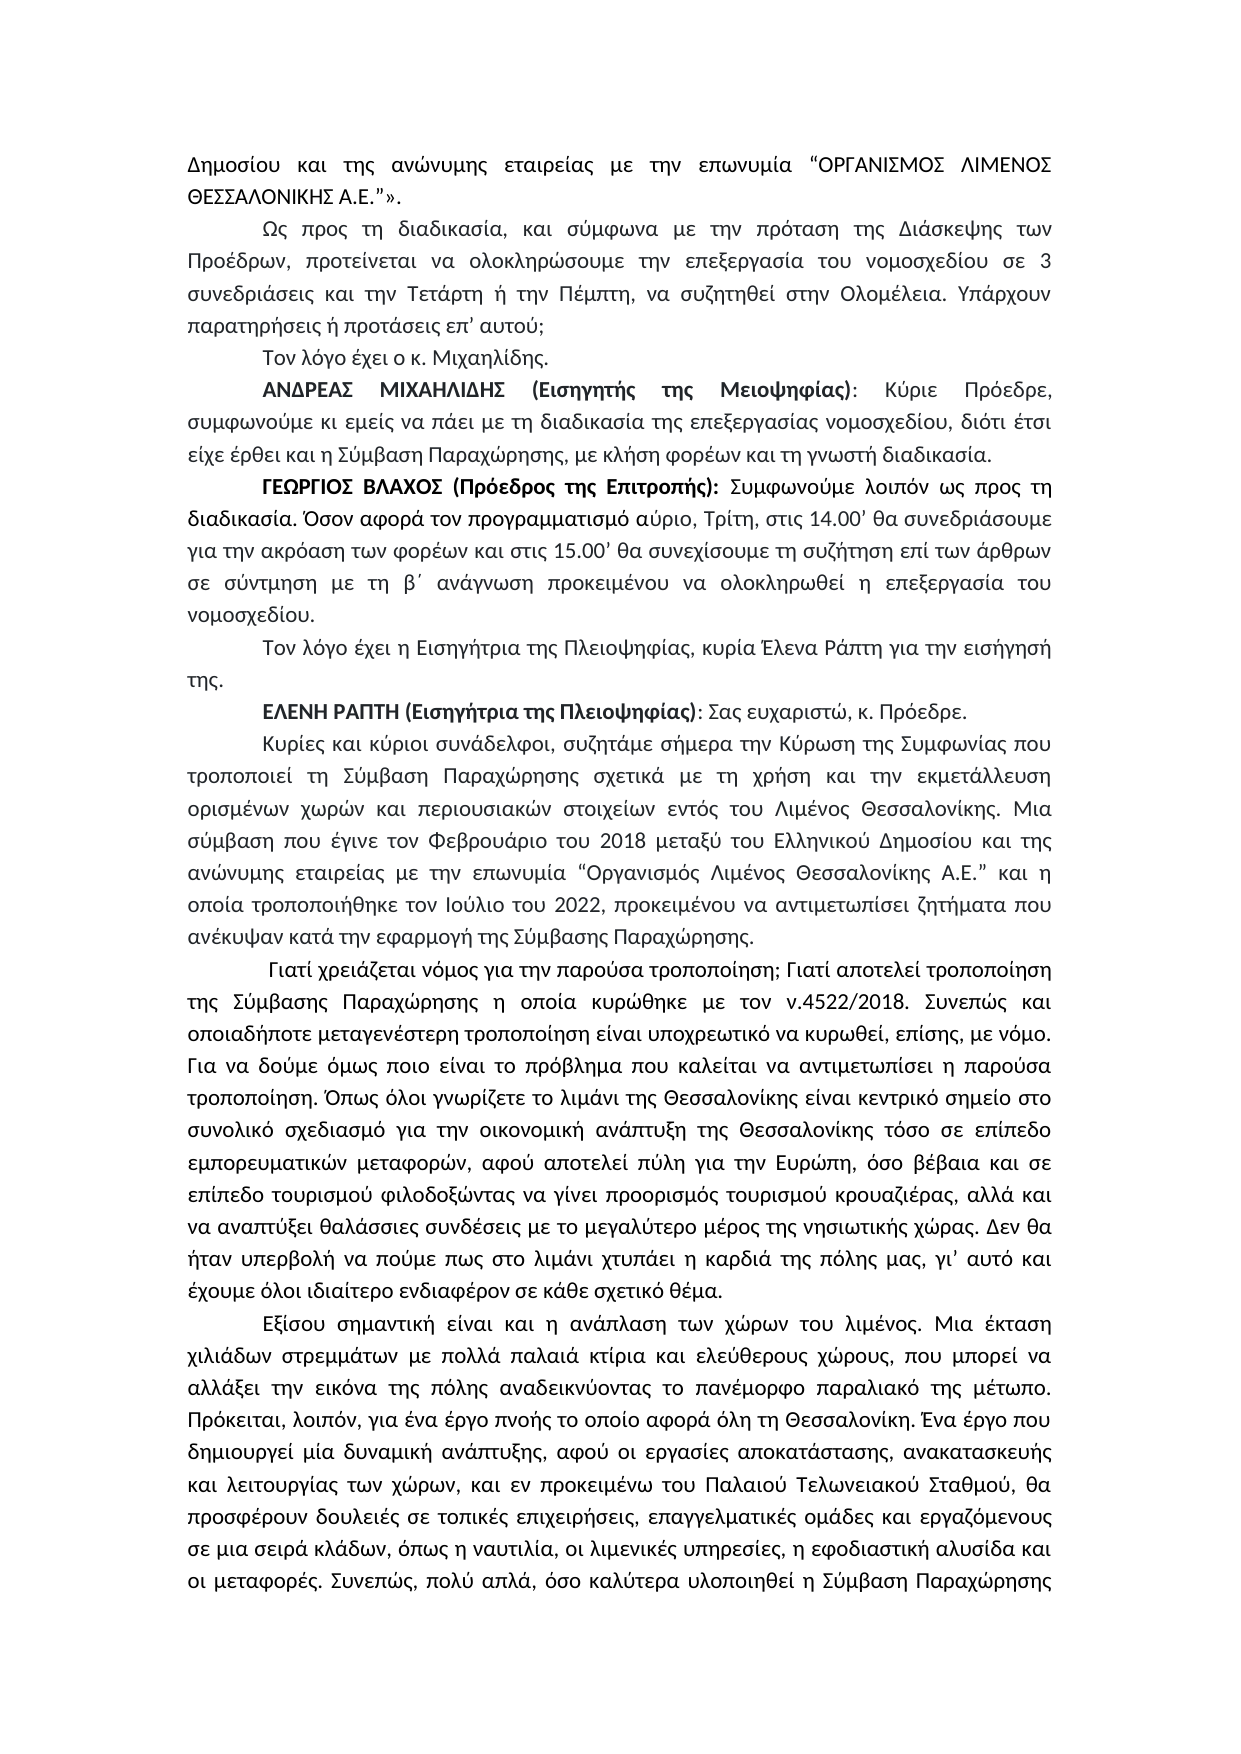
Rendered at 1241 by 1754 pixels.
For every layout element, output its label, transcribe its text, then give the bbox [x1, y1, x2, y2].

text Γιατί χρειάζεται νόμος για την παρούσα τροποποίηση; Γιατί αποτελεί τροποποίηση της Σύμβασης Παραχώρησης η οποία κυρώθηκε με τον ν.4522/2018. Συνεπώς και οποιαδήποτε μεταγενέστερη τροποποίηση είναι υποχρεωτικό να κυρωθεί, επίσης, με νόμο. Για να δούμε όμως ποιο είναι το πρόβλημα που καλείται να αντιμετωπίσει η παρούσα τροποποίηση. Όπως όλοι γνωρίζετε το λιμάνι της Θεσσαλονίκης είναι κεντρικό σημείο στο συνολικό σχεδιασμό για την οικονομική ανάπτυξη της Θεσσαλονίκης τόσο σε επίπεδο εμπορευματικών μεταφορών, αφού αποτελεί πύλη για την Ευρώπη, όσο βέβαια και σε επίπεδο τουρισμού φιλοδοξώντας να γίνει προορισμός τουρισμού κρουαζιέρας, αλλά και να αναπτύξει θαλάσσιες συνδέσεις με το μεγαλύτερο μέρος της νησιωτικής χώρας. Δεν θα ήταν υπερβολή να πούμε πως στο λιμάνι χτυπάει η καρδιά της πόλης μας, γι’ αυτό και έχουμε όλοι ιδιαίτερο ενδιαφέρον σε κάθε σχετικό θέμα. [187, 955, 1053, 1304]
text ΓΕΩΡΓΙΟΣ ΒΛΑΧΟΣ (Πρόεδρος της Επιτροπής): Συμφωνούμε λοιπόν ως προς τη διαδικασία. Όσον αφορά τον προγραμματισμό αύριο, Τρίτη, στις 14.00’ θα συνεδριάσουμε για την ακρόαση των φορέων και στις 15.00’ θα συνεχίσουμε τη συζήτηση επί των άρθρων σε σύντμηση με τη β΄ ανάγνωση προκειμένου να ολοκληρωθεί η επεξεργασία του νομοσχεδίου. [187, 472, 1053, 629]
text Τον λόγο έχει ο κ. Μιχαηλίδης. [187, 343, 1053, 371]
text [187, 1309, 1053, 1594]
text Κυρίες και κύριοι συνάδελφοι, συζητάμε σήμερα την Κύρωση της Συμφωνίας που τροποποιεί τη Σύμβαση Παραχώρησης σχετικά με τη χρήση και την εκμετάλλευση ορισμένων χωρών και περιουσιακών στοιχείων εντός του Λιμένος Θεσσαλονίκης. Μια σύμβαση που έγινε τον Φεβρουάριο του 2018 μεταξύ του Ελληνικού Δημοσίου και της ανώνυμης εταιρείας με την επωνυμία “Οργανισμός Λιμένος Θεσσαλονίκης Α.Ε.” και η οποία τροποποιήθηκε τον Ιούλιο του 2022, προκειμένου να αντιμετωπίσει ζητήματα που ανέκυψαν κατά την εφαρμογή της Σύμβασης Παραχώρησης. [187, 729, 1053, 951]
text Ως προς τη διαδικασία, και σύμφωνα με την πρόταση της Διάσκεψης των Προέδρων, προτείνεται να ολοκληρώσουμε την επεξεργασία του νομοσχεδίου σε 3 συνεδριάσεις και την Τετάρτη ή την Πέμπτη, να συζητηθεί στην Ολομέλεια. Υπάρχουν παρατηρήσεις ή προτάσεις επ’ αυτού; [187, 214, 1053, 339]
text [187, 150, 1053, 210]
text ΑΝΔΡΕΑΣ ΜΙΧΑΗΛΙΔΗΣ (Εισηγητής της Μειοψηφίας): Κύριε Πρόεδρε, συμφωνούμε κι εμείς να πάει με τη διαδικασία της επεξεργασίας νομοσχεδίου, διότι έτσι είχε έρθει και η Σύμβαση Παραχώρησης, με κλήση φορέων και τη γνωστή διαδικασία. [187, 375, 1053, 468]
text ΕΛΕΝΗ ΡΑΠΤΗ (Εισηγήτρια της Πλειοψηφίας): Σας ευχαριστώ, κ. Πρόεδρε. [187, 697, 1053, 725]
text Τον λόγο έχει η Εισηγήτρια της Πλειοψηφίας, κυρία Έλενα Ράπτη για την εισήγησή της. [187, 633, 1053, 693]
